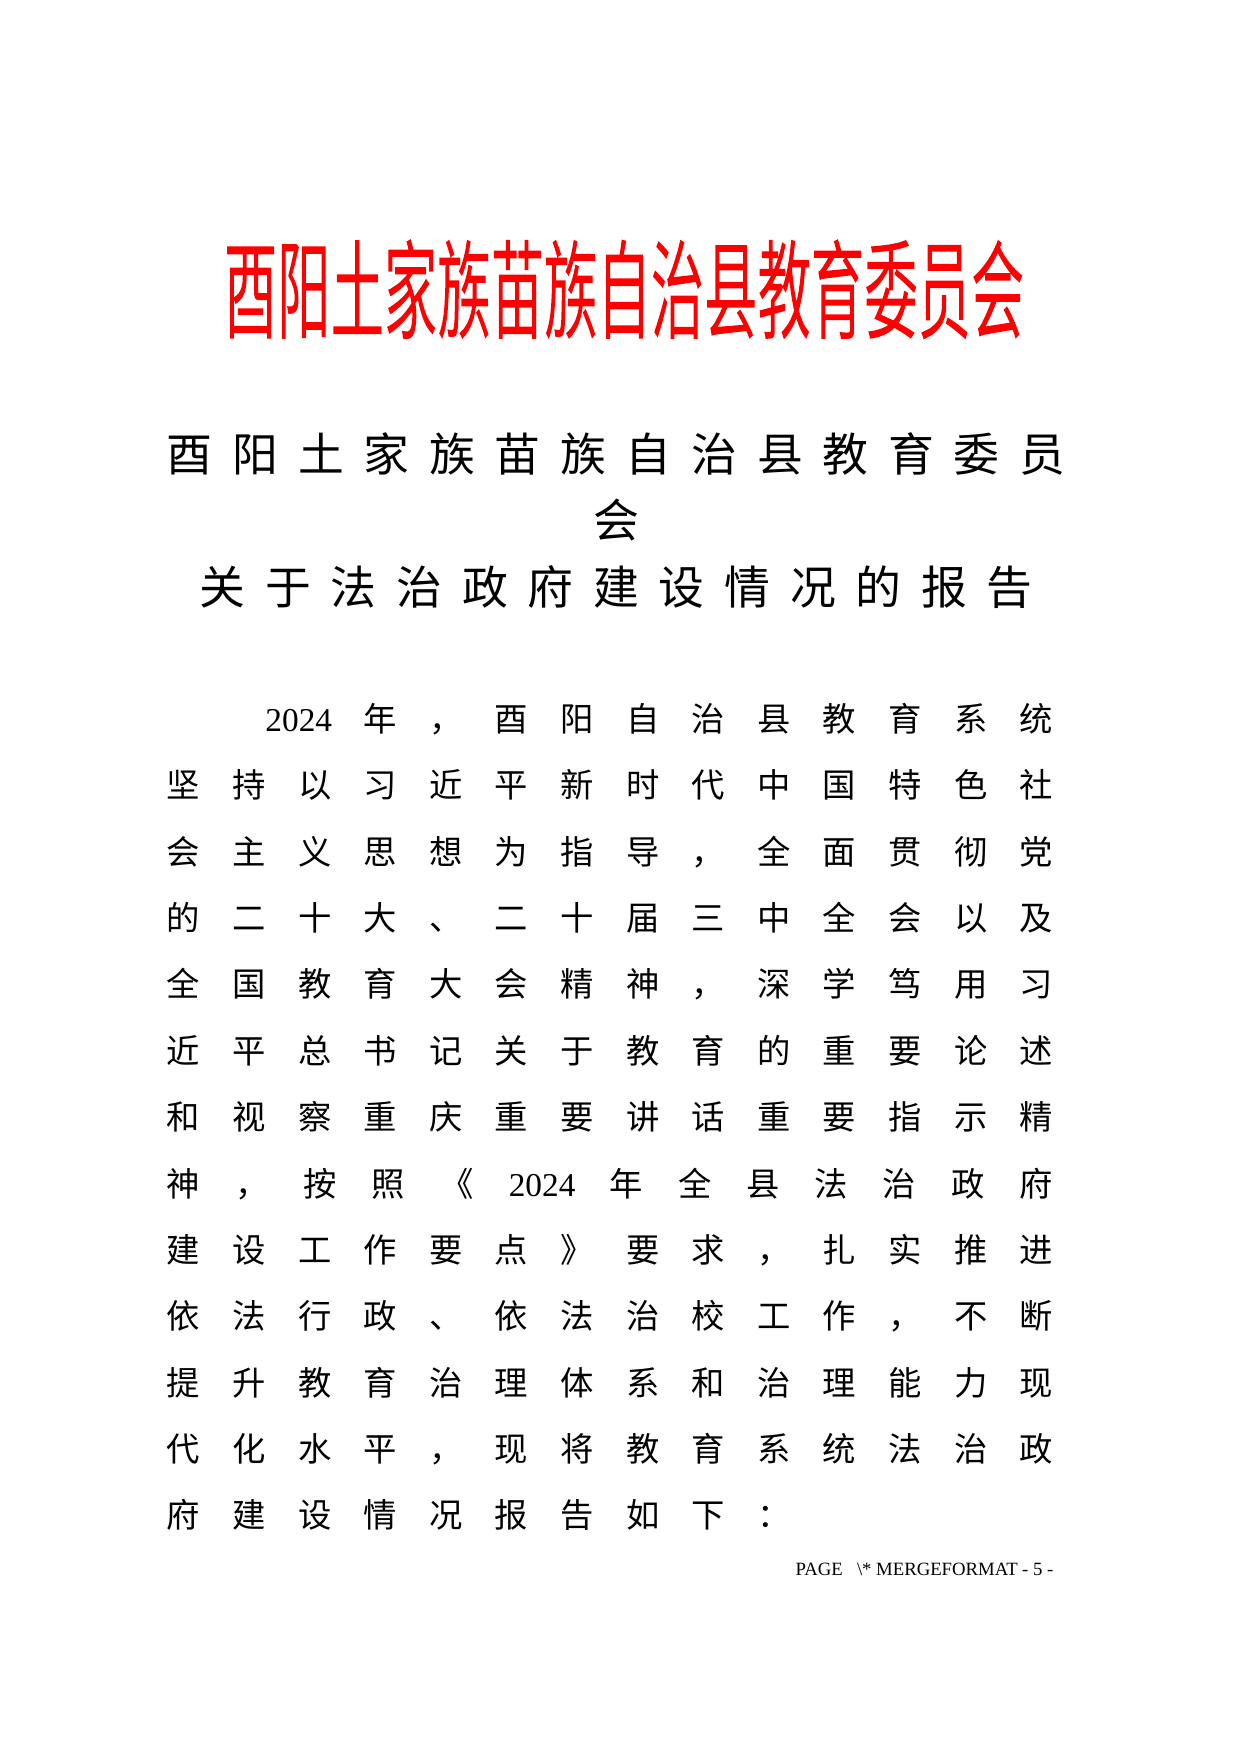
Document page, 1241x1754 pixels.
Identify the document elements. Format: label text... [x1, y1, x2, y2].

text 2024年，酉阳自治县教育系统坚持以习近平新时代中国特色社会主义思想为指导，全面贯彻党的二十大、二十届三中全会以及全国教育大会精神，深学笃用习近平总书记关于教育的重要论述和视察重庆重要讲话重要指示精神，按照《2024年全县法治政府建设工作要点》要求，扎实推进依法行政、依法治校工作，不断提升教育治理体系和治理能力现代化水平，现将教育系统法治政府建设情况报告如下： [167, 684, 1085, 1546]
text 关于法治政府建设情况的报告 [167, 551, 1085, 617]
text 酉阳土家族苗族自治县教育委员会 [167, 418, 1085, 551]
